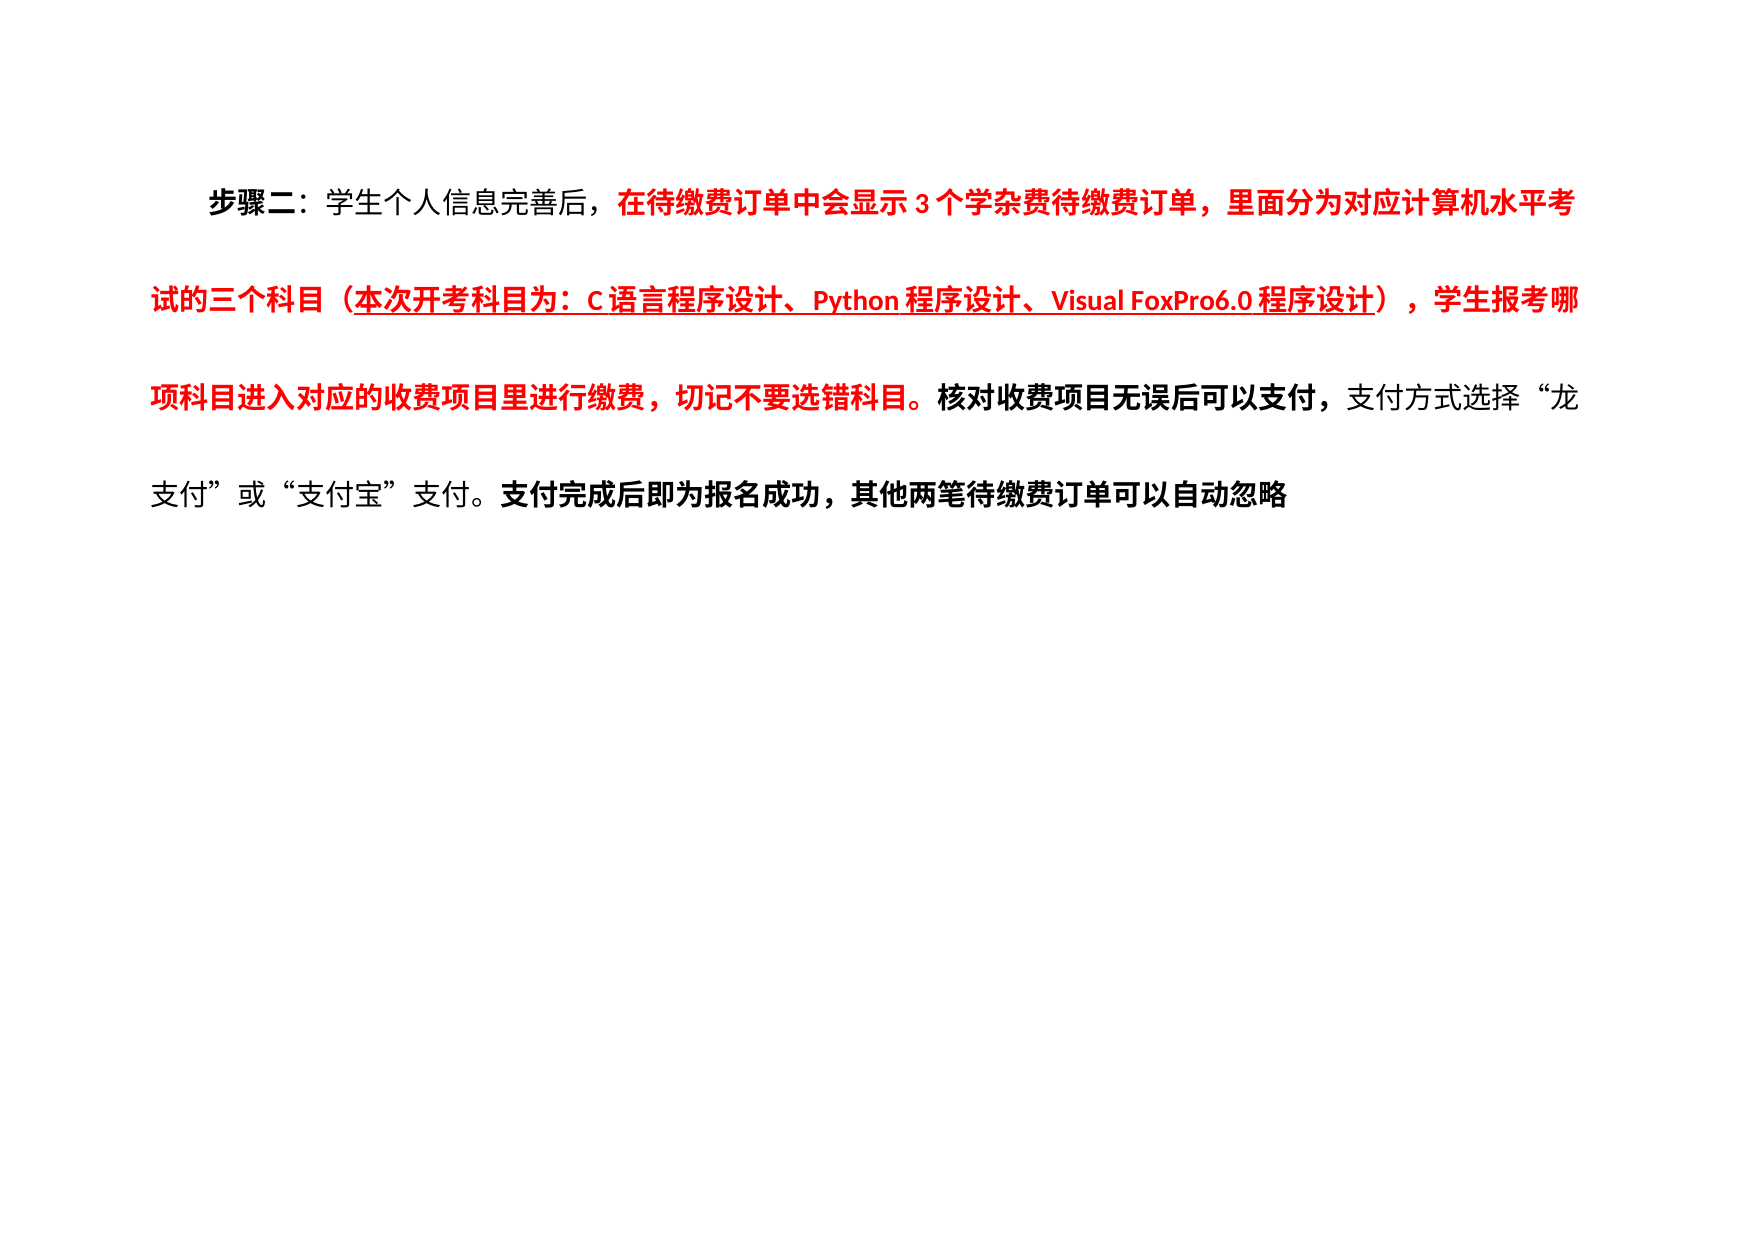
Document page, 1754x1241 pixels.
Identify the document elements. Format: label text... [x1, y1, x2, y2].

text 步骤二：学生个人信息完善后，在待缴费订单中会显示3个学杂费待缴费订单，里面分为对应计算机水平考试的三个科目（本次开考科目为：C语言程序设计、Python程序设计、Visual FoxPro6.0程序设计），学生报考哪项科目进入对应的收费项目里进行缴费，切记不要选错科目。核对收费项目无误后可以支付，支付方式选择“龙支付”或“支付宝”支付。支付完成后即为报名成功，其他两笔待缴费订单可以自动忽略 [150, 168, 1604, 526]
